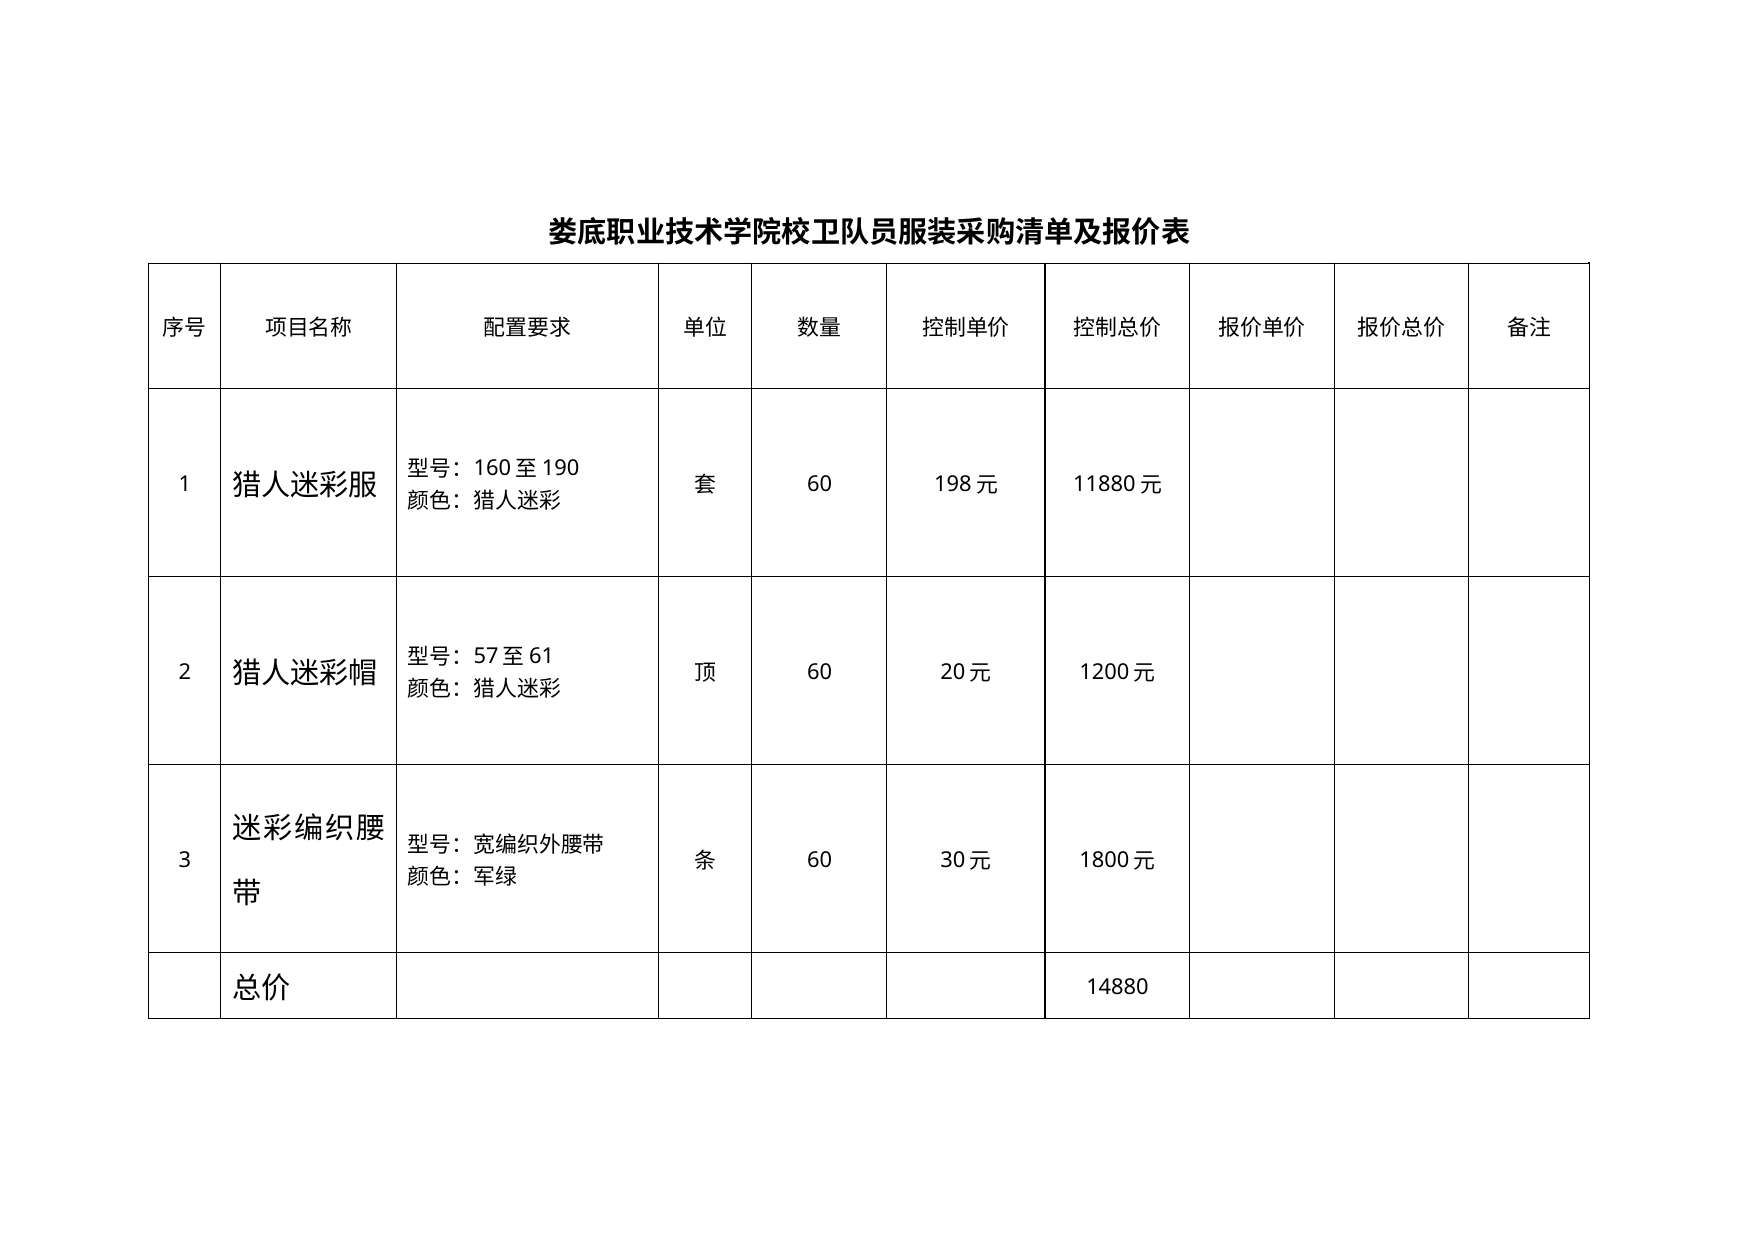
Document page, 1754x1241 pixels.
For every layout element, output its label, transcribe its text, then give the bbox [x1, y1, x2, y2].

table_cell 猎人迷彩帽 [221, 577, 396, 764]
table_cell [1469, 577, 1589, 764]
table_cell 数量 [752, 264, 886, 388]
table_cell [1335, 389, 1468, 576]
table_cell 14880 [1046, 953, 1189, 1018]
table_cell 迷彩编织腰带 [221, 765, 396, 952]
table_cell 1 [149, 389, 220, 576]
table_cell 条 [659, 765, 751, 952]
table_cell 30元 [887, 765, 1044, 952]
table_cell 项目名称 [221, 264, 396, 388]
table_cell 2 [149, 577, 220, 764]
table_cell [1469, 389, 1589, 576]
table_cell 型号：宽编织外腰带 颜色：军绿 [397, 765, 658, 952]
table_cell 序号 [149, 264, 220, 388]
table_cell [1190, 577, 1334, 764]
table_cell 60 [752, 765, 886, 952]
table_cell 单位 [659, 264, 751, 388]
table_cell 控制单价 [887, 264, 1044, 388]
table_cell 总价 [221, 953, 396, 1018]
table_cell 备注 [1469, 264, 1589, 388]
table_cell 顶 [659, 577, 751, 764]
table_cell [1469, 953, 1589, 1018]
table_cell [752, 953, 886, 1018]
table_cell [659, 953, 751, 1018]
table_cell [1335, 765, 1468, 952]
table_cell 型号：57至61 颜色：猎人迷彩 [397, 577, 658, 764]
table_cell 型号：160至190 颜色：猎人迷彩 [397, 389, 658, 576]
table_cell [397, 953, 658, 1018]
table_cell 套 [659, 389, 751, 576]
table_cell [1469, 765, 1589, 952]
table_cell [887, 953, 1044, 1018]
table_cell 报价总价 [1335, 264, 1468, 388]
table_cell 60 [752, 577, 886, 764]
table_cell 198元 [887, 389, 1044, 576]
table_cell 配置要求 [397, 264, 658, 388]
table_cell 60 [752, 389, 886, 576]
table_cell 控制总价 [1046, 264, 1189, 388]
table_cell [1190, 953, 1334, 1018]
table_cell 1200元 [1046, 577, 1189, 764]
table_cell [1335, 577, 1468, 764]
table_cell [1335, 953, 1468, 1018]
table_cell 报价单价 [1190, 264, 1334, 388]
table_cell 3 [149, 765, 220, 952]
table_header 娄底职业技术学院校卫队员服装采购清单及报价表 [149, 198, 1589, 263]
table_cell 11880元 [1046, 389, 1189, 576]
table_cell 1800元 [1046, 765, 1189, 952]
table_cell 20元 [887, 577, 1044, 764]
table_cell [1190, 389, 1334, 576]
table_cell [149, 953, 220, 1018]
table_cell 猎人迷彩服 [221, 389, 396, 576]
table_cell [1190, 765, 1334, 952]
